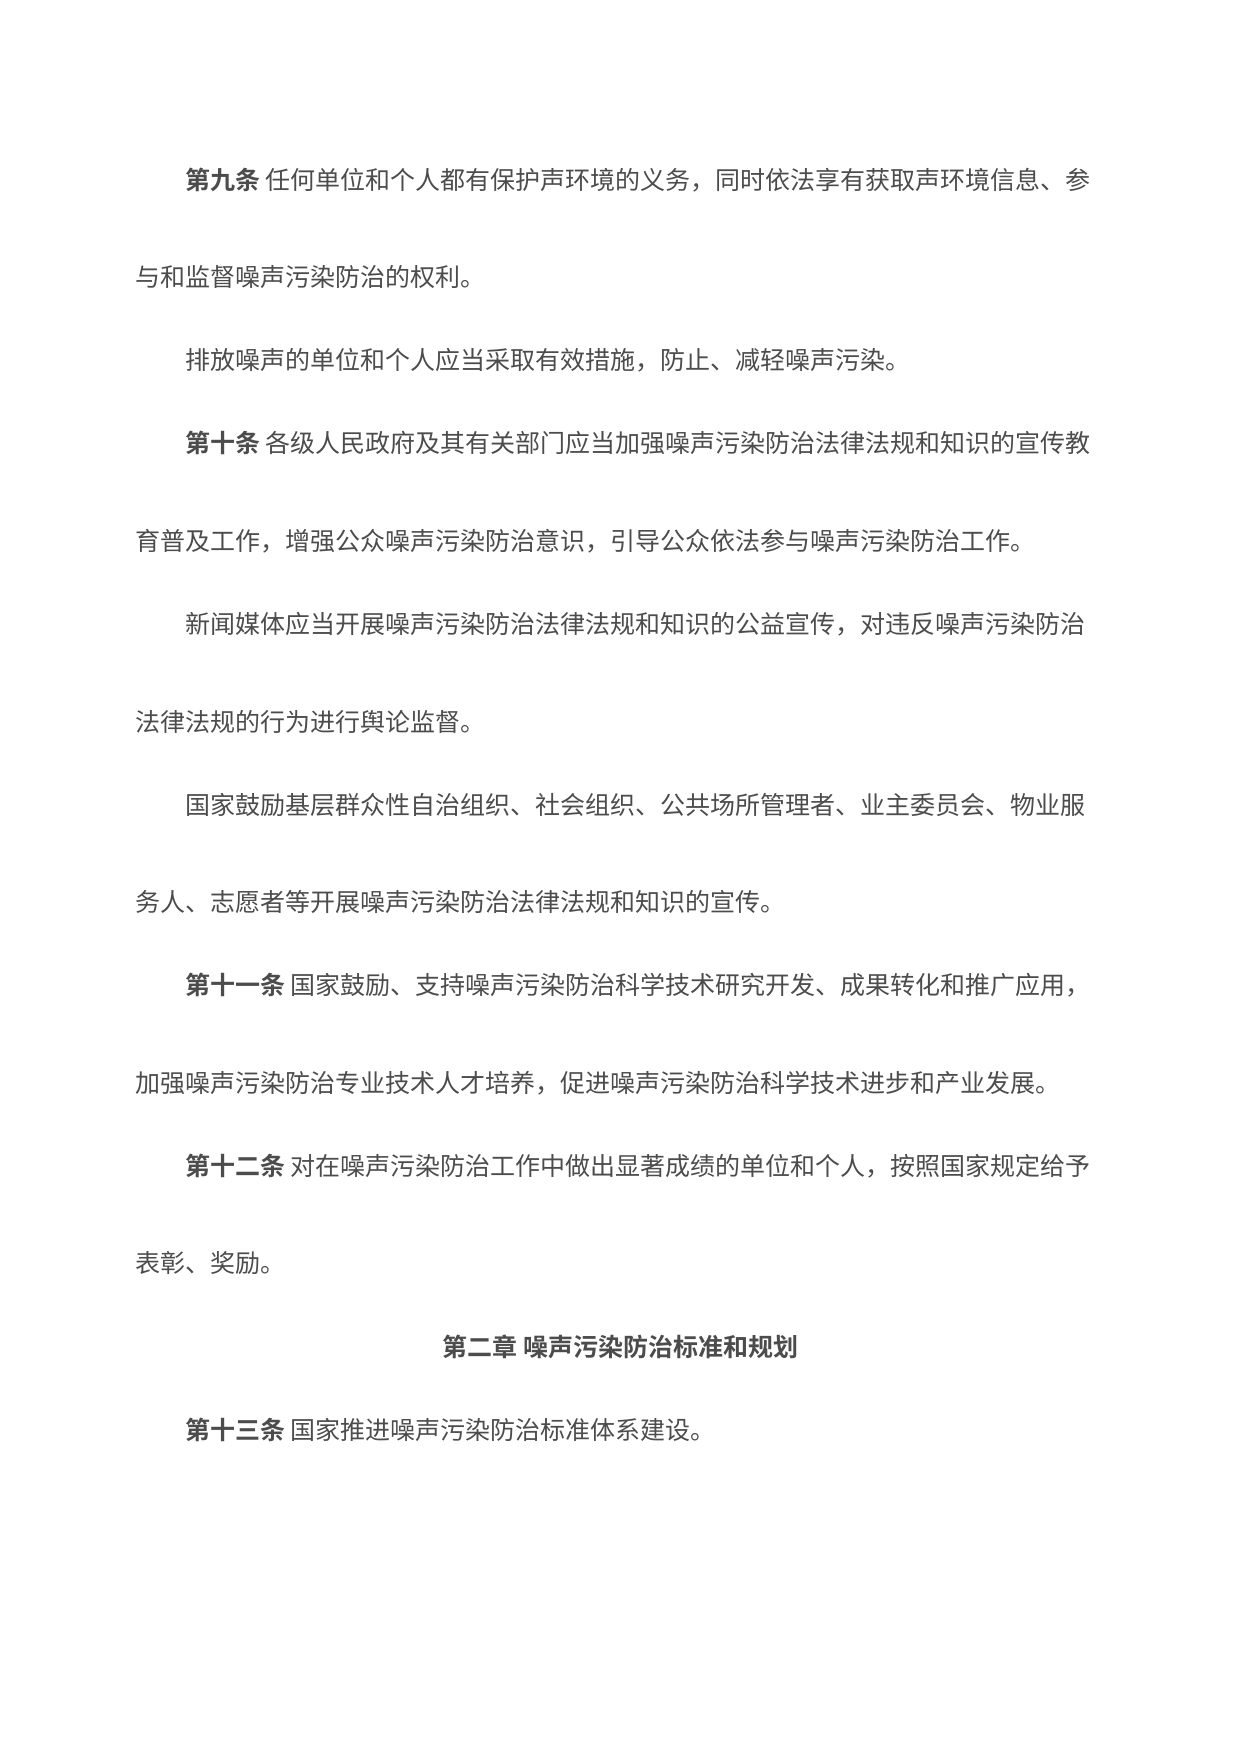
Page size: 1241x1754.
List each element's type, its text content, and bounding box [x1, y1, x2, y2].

text 第十三条 国家推进噪声污染防治标准体系建设。 [135, 1396, 1106, 1461]
text 第二章 噪声污染防治标准和规划 [135, 1313, 1106, 1378]
text 排放噪声的单位和个人应当采取有效措施，防止、减轻噪声污染。 [135, 326, 1106, 391]
text 第十二条 对在噪声污染防治工作中做出显著成绩的单位和个人，按照国家规定给予表彰、奖励。 [135, 1132, 1106, 1294]
text 国家鼓励基层群众性自治组织、社会组织、公共场所管理者、业主委员会、物业服务人、志愿者等开展噪声污染防治法律法规和知识的宣传。 [135, 771, 1106, 933]
text 第十条 各级人民政府及其有关部门应当加强噪声污染防治法律法规和知识的宣传教育普及工作，增强公众噪声污染防治意识，引导公众依法参与噪声污染防治工作。 [135, 409, 1106, 572]
text 第九条 任何单位和个人都有保护声环境的义务，同时依法享有获取声环境信息、参与和监督噪声污染防治的权利。 [135, 146, 1106, 308]
text 第十一条 国家鼓励、支持噪声污染防治科学技术研究开发、成果转化和推广应用，加强噪声污染防治专业技术人才培养，促进噪声污染防治科学技术进步和产业发展。 [135, 951, 1106, 1114]
text 新闻媒体应当开展噪声污染防治法律法规和知识的公益宣传，对违反噪声污染防治法律法规的行为进行舆论监督。 [135, 590, 1106, 753]
